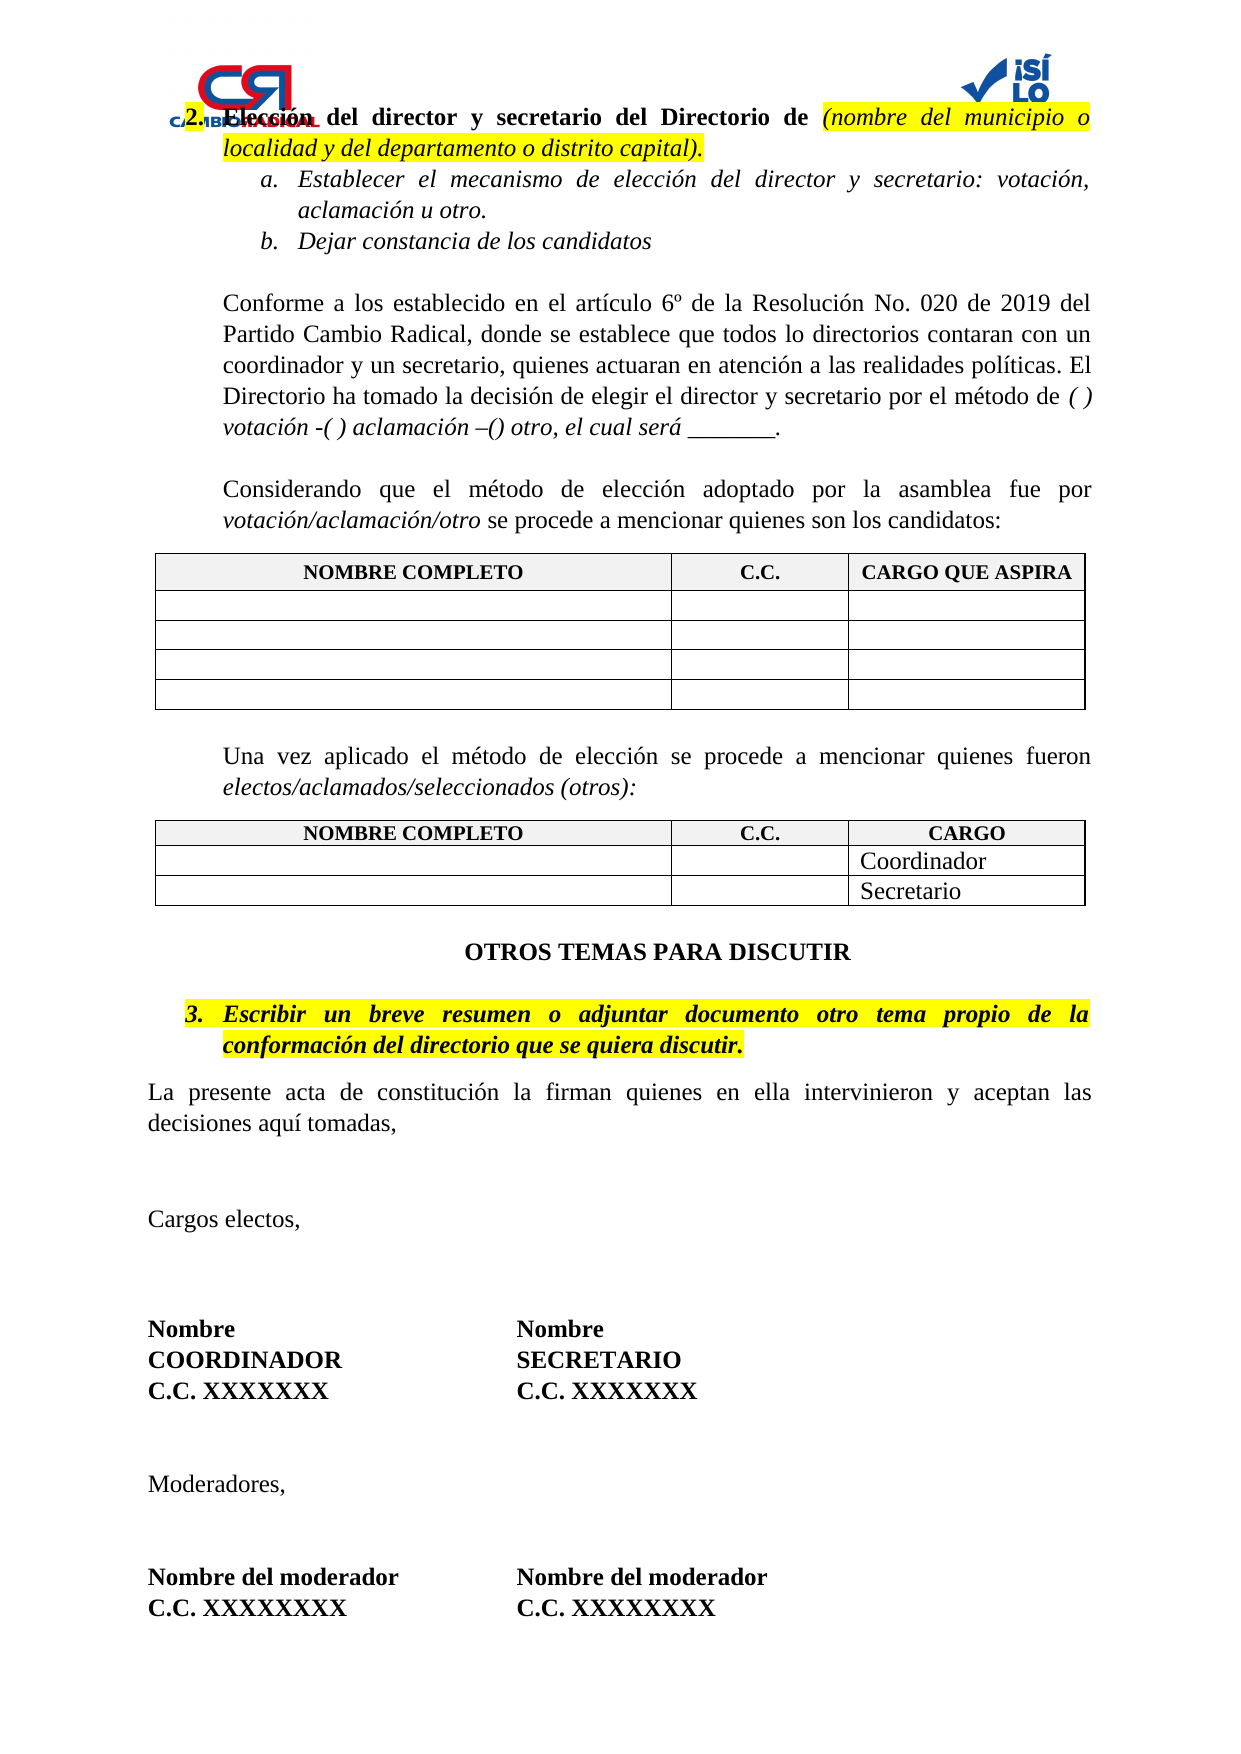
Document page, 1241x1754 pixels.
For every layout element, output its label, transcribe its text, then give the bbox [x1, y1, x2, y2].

table_cell [672, 876, 848, 904]
list Elección del director y secretario del Directorio de (nombre del municipio o localidad y del departamento o distrito capital). [185, 102, 1092, 162]
table_header CARGO QUE ASPIRA [849, 554, 1084, 590]
table_header NOMBRE COMPLETO [156, 821, 671, 845]
table_header C.C. [672, 554, 848, 590]
table_cell [156, 876, 671, 904]
list Escribir un breve resumen o adjuntar documento otro tema propio de la conformación del directorio que se quiera discutir. [185, 999, 1092, 1058]
list Considerando que el método de elección adoptado por la asamblea fue por votación/aclamación/otro se procede a mencionar quienes son los candidatos: [223, 474, 1092, 534]
table_cell [672, 650, 848, 679]
table_cell [156, 650, 671, 679]
table_cell Secretario [849, 876, 1084, 904]
text C.C. XXXXXXX C.C. XXXXXXX [148, 1376, 1092, 1404]
picture [936, 14, 1093, 168]
table_cell [849, 591, 1084, 619]
list Conforme a los establecido en el artículo 6º de la Resolución No. 020 de 2019 del Partido Cambio Radical, donde se establece que todos lo directorios contaran con un coordinador y un secretario, quienes actuaran en atención a las realidades políticas. El Directorio ha tomado la decisión de elegir el director y secretario por el método de ( ) votación -( ) aclamación –() otro, el cual será _______. [223, 288, 1092, 441]
text C.C. XXXXXXXX C.C. XXXXXXXX [148, 1593, 1092, 1622]
table_header C.C. [672, 821, 848, 845]
list Dejar constancia de los candidatos [260, 226, 1092, 255]
table_cell [156, 680, 671, 709]
table_cell [156, 846, 671, 875]
table_cell [672, 680, 848, 709]
table_cell [156, 591, 671, 619]
table_cell [672, 621, 848, 649]
table_cell [849, 650, 1084, 679]
text Nombre del moderador Nombre del moderador [148, 1562, 1092, 1591]
text Nombre Nombre [148, 1314, 1092, 1342]
table_cell [156, 621, 671, 649]
table_cell [672, 591, 848, 619]
text COORDINADOR SECRETARIO [148, 1345, 1092, 1373]
list Una vez aplicado el método de elección se procede a mencionar quienes fueron electos/aclamados/seleccionados (otros): [223, 741, 1092, 801]
table_cell [849, 680, 1084, 709]
table_cell Coordinador [849, 846, 1084, 875]
text Cargos electos, [148, 1204, 1092, 1233]
text La presente acta de constitución la firman quienes en ella intervinieron y aceptan las decisiones aquí tomadas, [148, 1077, 1092, 1137]
table_cell [672, 846, 848, 875]
list OTROS TEMAS PARA DISCUTIR [223, 937, 1092, 965]
table_header CARGO [849, 821, 1084, 845]
picture [147, 16, 332, 169]
table_cell [849, 621, 1084, 649]
text Moderadores, [148, 1469, 1092, 1498]
table_header NOMBRE COMPLETO [156, 554, 671, 590]
list Establecer el mecanismo de elección del director y secretario: votación, aclamación u otro. [260, 164, 1092, 224]
